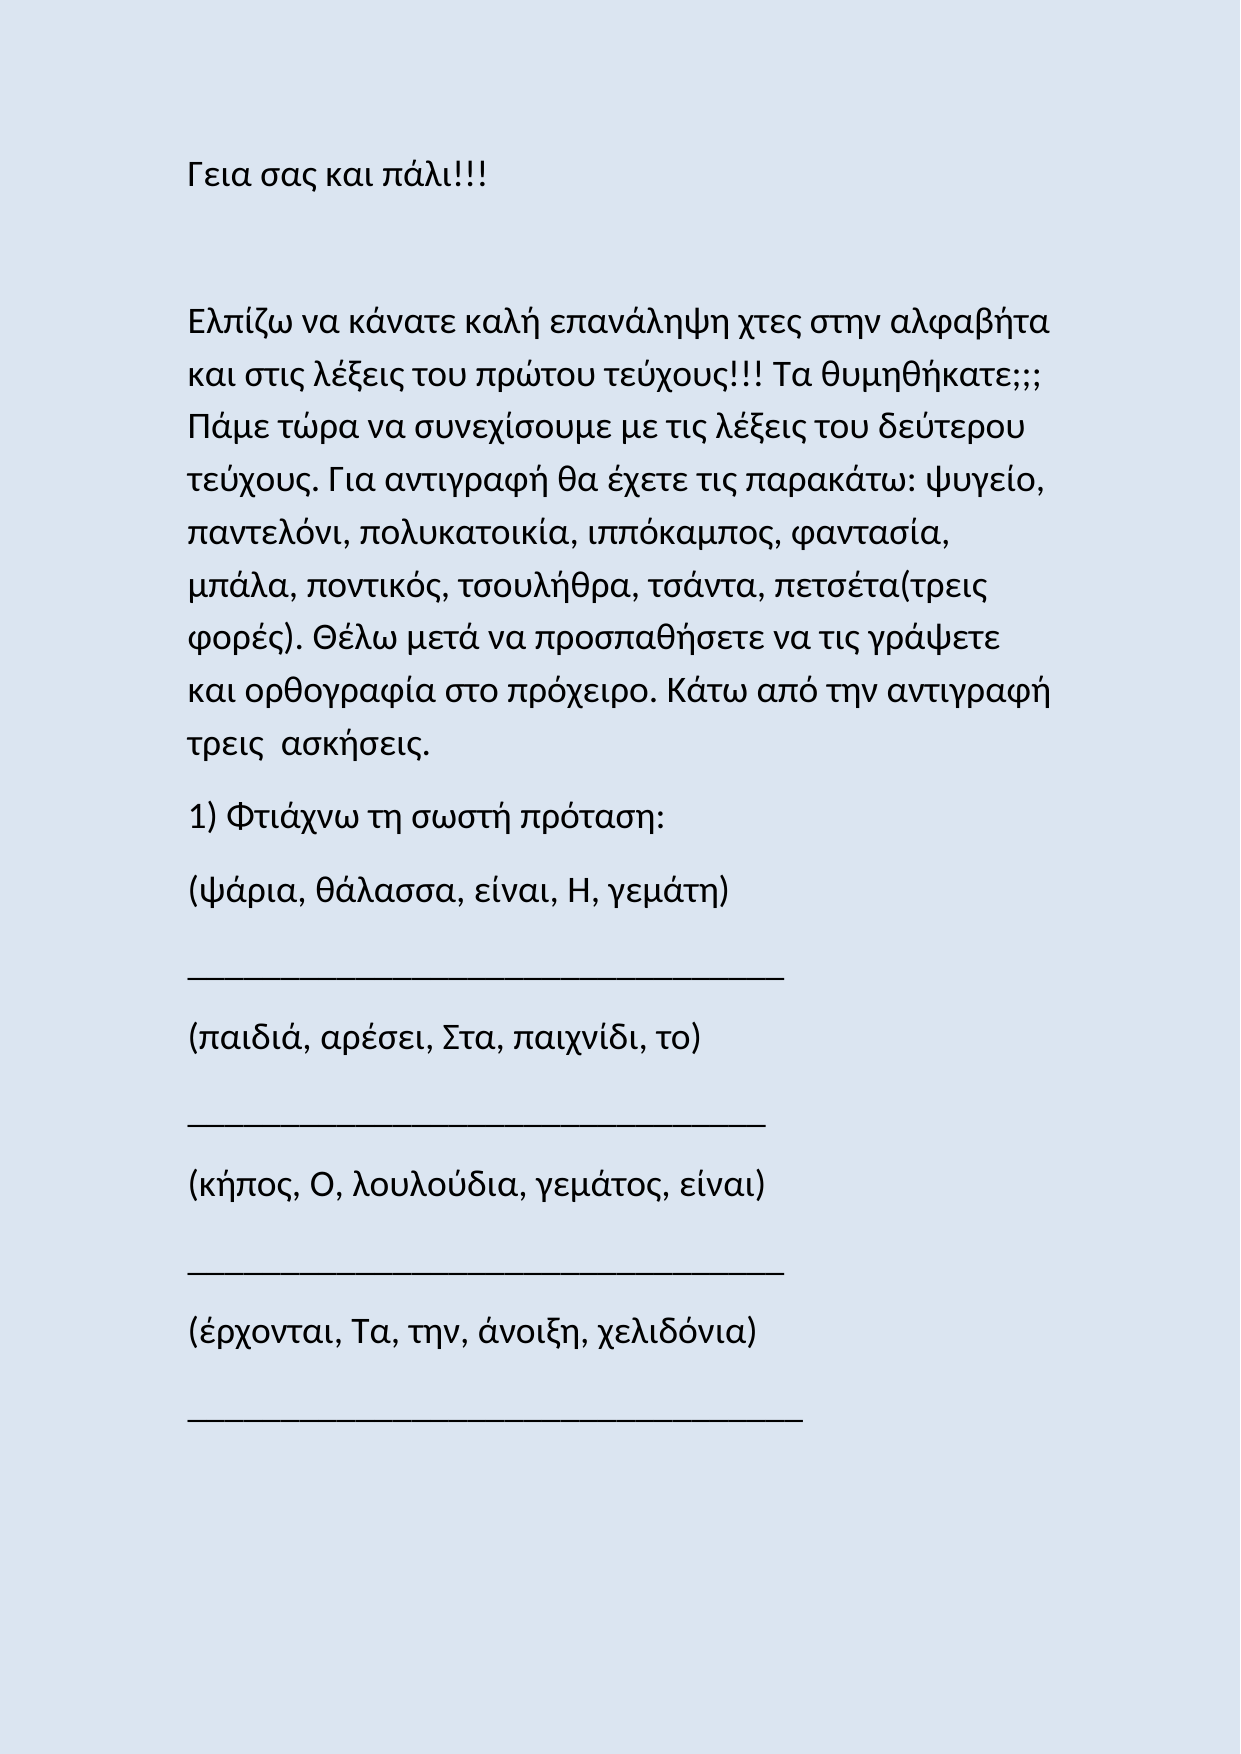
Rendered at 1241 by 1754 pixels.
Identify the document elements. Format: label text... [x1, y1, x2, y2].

text (παιδιά, αρέσει, Στα, παιχνίδι, το) [187, 1013, 1053, 1059]
text (ψάρια, θάλασσα, είναι, Η, γεμάτη) [187, 866, 1053, 912]
text ________________________________ [187, 1233, 1053, 1279]
text _______________________________ [187, 1086, 1053, 1132]
text _________________________________ [187, 1381, 1053, 1426]
text Γεια σας και πάλι!!! [187, 150, 1053, 196]
text ________________________________ [187, 939, 1053, 985]
text Ελπίζω να κάνατε καλή επανάληψη χτες στην αλφαβήτα και στις λέξεις του πρώτου τεύχους!!! Τα θυμηθήκατε;;; Πάμε τώρα να συνεχίσουμε με τις λέξεις του δεύτερου τεύχους. Για αντιγραφή θα έχετε τις παρακάτω: ψυγείο, παντελόνι, πολυκατοικία, ιππόκαμπος, φαντασία, μπάλα, ποντικός, τσουλήθρα, τσάντα, πετσέτα(τρεις φορές). Θέλω μετά να προσπαθήσετε να τις γράψετε και ορθογραφία στο πρόχειρο. Κάτω από την αντιγραφή τρεις ασκήσεις. [187, 297, 1053, 764]
text (έρχονται, Τα, την, άνοιξη, χελιδόνια) [187, 1307, 1053, 1353]
text (κήπος, Ο, λουλούδια, γεμάτος, είναι) [187, 1160, 1053, 1206]
text 1) Φτιάχνω τη σωστή πρόταση: [187, 792, 1053, 838]
